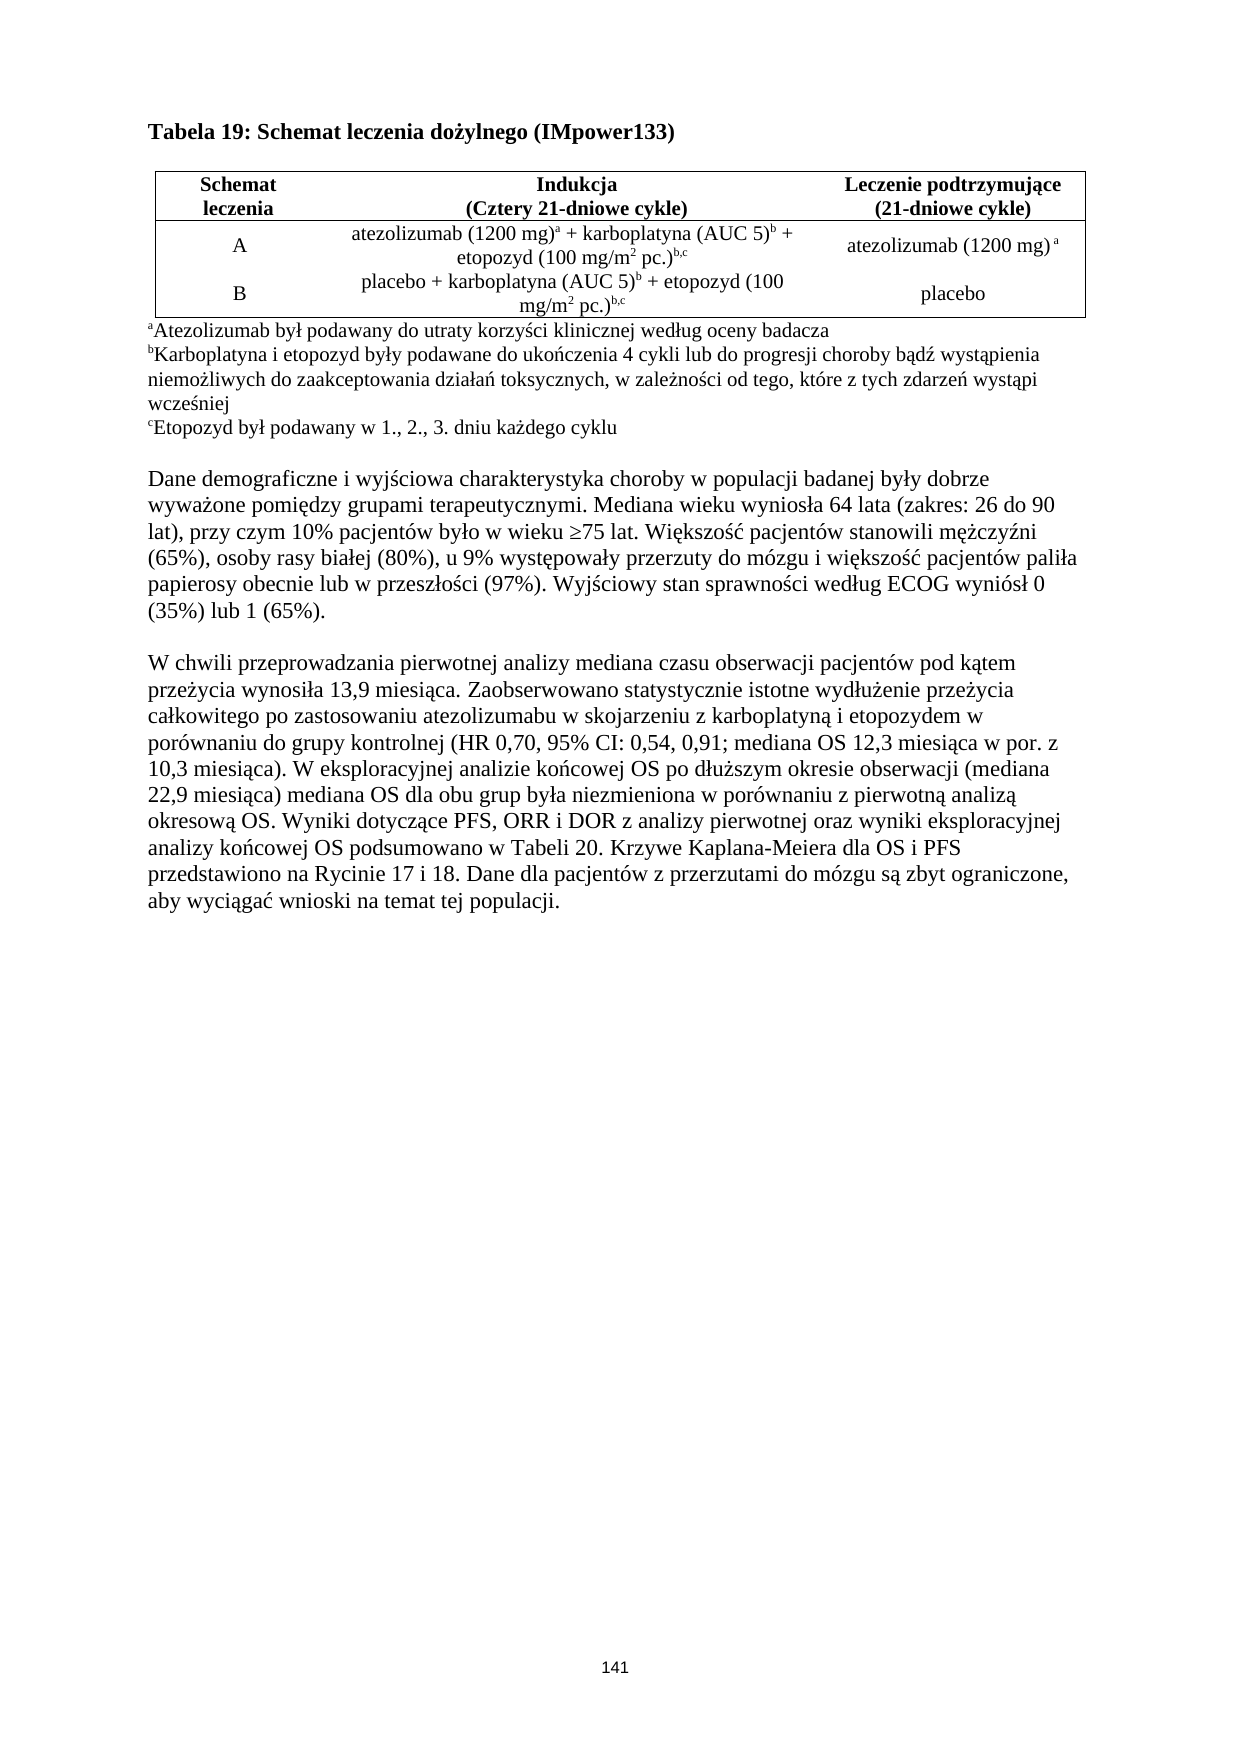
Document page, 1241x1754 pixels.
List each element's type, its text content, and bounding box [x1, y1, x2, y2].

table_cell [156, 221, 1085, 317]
text Tabela 19: Schemat leczenia dożylnego (IMpower133) [148, 118, 1092, 144]
text W chwili przeprowadzania pierwotnej analizy mediana czasu obserwacji pacjentów pod kątem przeżycia wynosiła 13,9 miesiąca. Zaobserwowano statystycznie istotne wydłużenie przeżycia całkowitego po zastosowaniu atezolizumabu w skojarzeniu z karboplatyną i etopozydem w porównaniu do grupy kontrolnej (HR 0,70, 95% CI: 0,54, 0,91; mediana OS 12,3 miesiąca w por. z 10,3 miesiąca). W eksploracyjnej analizie końcowej OS po dłuższym okresie obserwacji (mediana 22,9 miesiąca) mediana OS dla obu grup była niezmieniona w porównaniu z pierwotną analizą okresową OS. Wyniki dotyczące PFS, ORR i DOR z analizy pierwotnej oraz wyniki eksploracyjnej analizy końcowej OS podsumowano w Tabeli 20. Krzywe Kaplana-Meiera dla OS i PFS przedstawiono na Rycinie 17 i 18. Dane dla pacjentów z przerzutami do mózgu są zbyt ograniczone, aby wyciągać wnioski na temat tej populacji. [148, 649, 1092, 913]
text aAtezolizumab był podawany do utraty korzyści klinicznej według oceny badacza [148, 318, 1092, 342]
text bKarboplatyna i etopozyd były podawane do ukończenia 4 cykli lub do progresji choroby bądź wystąpienia niemożliwych do zaakceptowania działań toksycznych, w zależności od tego, które z tych zdarzeń wystąpi wcześniej [148, 342, 1092, 414]
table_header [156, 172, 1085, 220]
text Dane demograficzne i wyjściowa charakterystyka choroby w populacji badanej były dobrze wyważone pomiędzy grupami terapeutycznymi. Mediana wieku wyniosła 64 lata (zakres: 26 do 90 lat), przy czym 10% pacjentów było w wieku ≥75 lat. Większość pacjentów stanowili mężczyźni (65%), osoby rasy białej (80%), u 9% występowały przerzuty do mózgu i większość pacjentów paliła papierosy obecnie lub w przeszłości (97%). Wyjściowy stan sprawności według ECOG wyniósł 0 (35%) lub 1 (65%). [148, 465, 1092, 623]
text cEtopozyd był podawany w 1., 2., 3. dniu każdego cyklu [148, 414, 1092, 439]
